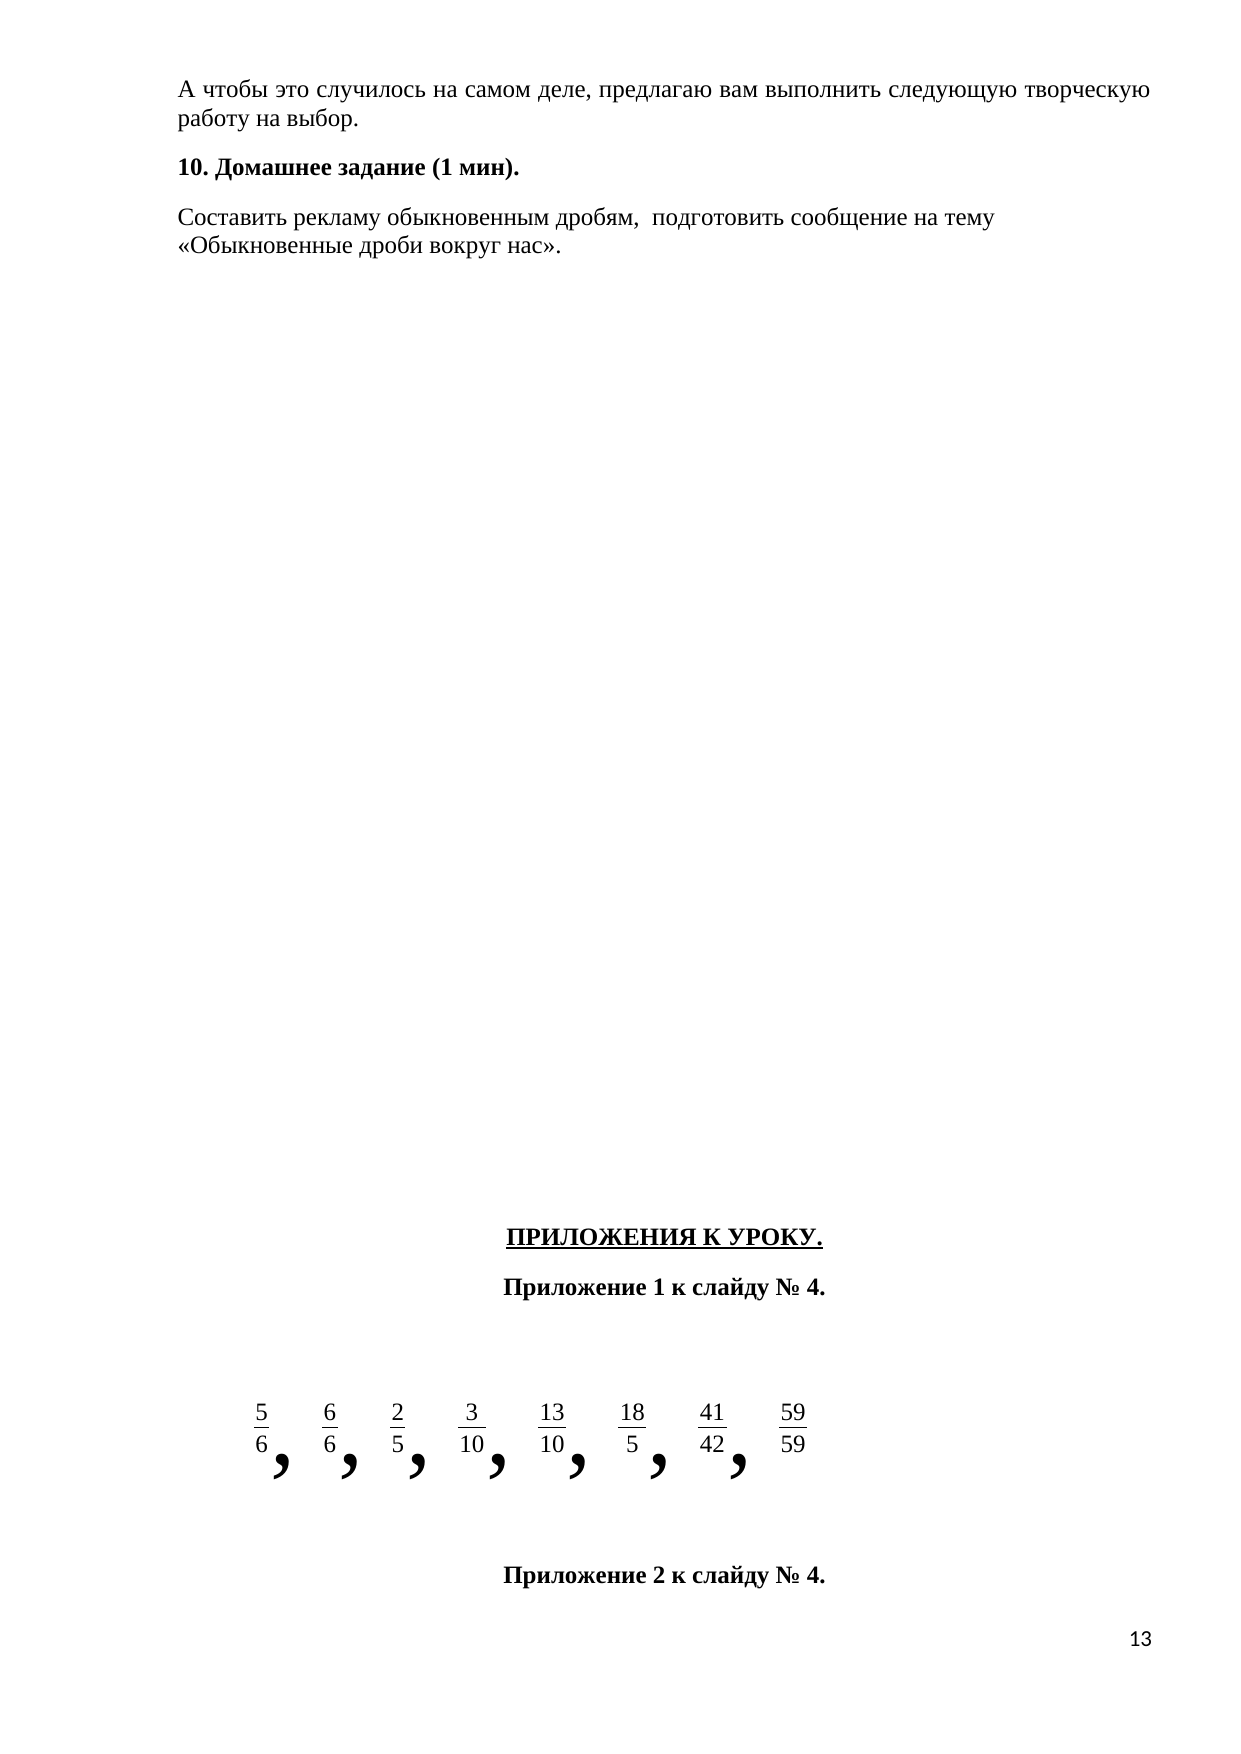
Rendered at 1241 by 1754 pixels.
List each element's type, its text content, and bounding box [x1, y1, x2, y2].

text ПРИЛОЖЕНИЯ К УРОКУ. [177, 1222, 1152, 1251]
text Приложение 1 к слайду № 4. [177, 1272, 1152, 1301]
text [177, 74, 1152, 131]
list , , , , , , , [252, 1371, 1152, 1486]
text Приложение 2 к слайду № 4. [177, 1561, 1152, 1589]
text Составить рекламу обыкновенным дробям, подготовить сообщение на тему «Обыкновенные дроби вокруг нас». [177, 202, 1152, 259]
text 10. Домашнее задание (1 мин). [177, 152, 1152, 181]
